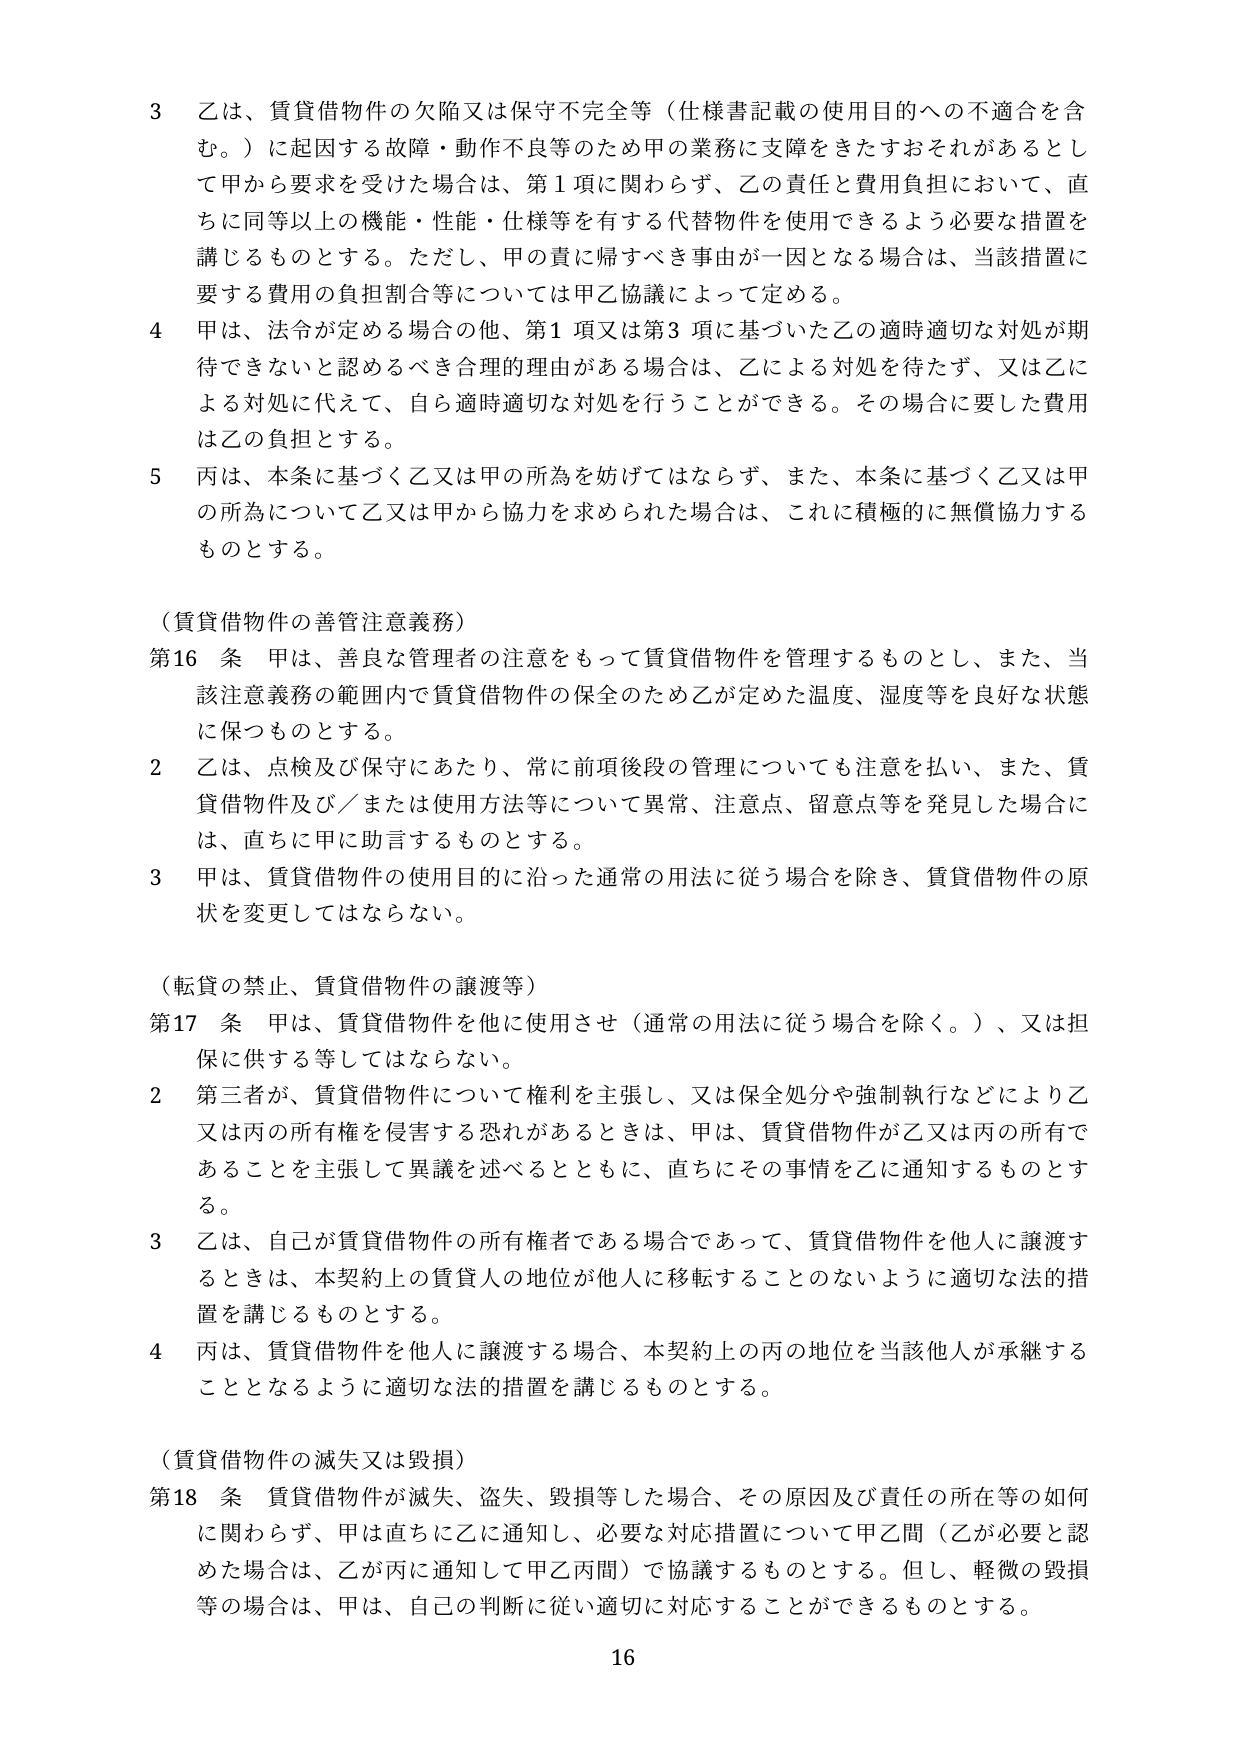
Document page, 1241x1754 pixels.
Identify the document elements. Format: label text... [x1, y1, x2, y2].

text 第17条 甲は、賃貸借物件を他に使用させ（通常の用法に従う場合を除く。）、又は担保に供する等してはならない。 [149, 1003, 1091, 1076]
text 3 乙は、賃貸借物件の欠陥又は保守不完全等（仕様書記載の使用目的への不適合を含む。）に起因する故障・動作不良等のため甲の業務に支障をきたすおそれがあるとして甲から要求を受けた場合は、第１項に関わらず、乙の責任と費用負担において、直ちに同等以上の機能・性能・仕様等を有する代替物件を使用できるよう必要な措置を講じるものとする。ただし、甲の責に帰すべき事由が一因となる場合は、当該措置に要する費用の負担割合等については甲乙協議によって定める。 [149, 92, 1091, 311]
text （転貸の禁止、賃貸借物件の譲渡等） [149, 967, 1091, 1003]
text 4 丙は、賃貸借物件を他人に譲渡する場合、本契約上の丙の地位を当該他人が承継することとなるように適切な法的措置を講じるものとする。 [149, 1332, 1091, 1404]
text 3 甲は、賃貸借物件の使用目的に沿った通常の用法に従う場合を除き、賃貸借物件の原状を変更してはならない。 [149, 858, 1091, 931]
text 第18条 賃貸借物件が滅失、盗失、毀損等した場合、その原因及び責任の所在等の如何に関わらず、甲は直ちに乙に通知し、必要な対応措置について甲乙間（乙が必要と認めた場合は、乙が丙に通知して甲乙丙間）で協議するものとする。但し、軽微の毀損等の場合は、甲は、自己の判断に従い適切に対応することができるものとする。 [149, 1477, 1091, 1623]
text 3 乙は、自己が賃貸借物件の所有権者である場合であって、賃貸借物件を他人に譲渡するときは、本契約上の賃貸人の地位が他人に移転することのないように適切な法的措置を講じるものとする。 [149, 1222, 1091, 1332]
text 第16条 甲は、善良な管理者の注意をもって賃貸借物件を管理するものとし、また、当該注意義務の範囲内で賃貸借物件の保全のため乙が定めた温度、湿度等を良好な状態に保つものとする。 [149, 639, 1091, 748]
text 4 甲は、法令が定める場合の他、第1項又は第3項に基づいた乙の適時適切な対処が期待できないと認めるべき合理的理由がある場合は、乙による対処を待たず、又は乙による対処に代えて、自ら適時適切な対処を行うことができる。その場合に要した費用は乙の負担とする。 [149, 311, 1091, 457]
text 2 第三者が、賃貸借物件について権利を主張し、又は保全処分や強制執行などにより乙又は丙の所有権を侵害する恐れがあるときは、甲は、賃貸借物件が乙又は丙の所有であることを主張して異議を述べるとともに、直ちにその事情を乙に通知するものとする。 [149, 1076, 1091, 1222]
text 5 丙は、本条に基づく乙又は甲の所為を妨げてはならず、また、本条に基づく乙又は甲の所為について乙又は甲から協力を求められた場合は、これに積極的に無償協力するものとする。 [149, 457, 1091, 566]
text （賃貸借物件の滅失又は毀損） [149, 1441, 1091, 1477]
text （賃貸借物件の善管注意義務） [149, 602, 1091, 639]
text 2 乙は、点検及び保守にあたり、常に前項後段の管理についても注意を払い、また、賃貸借物件及び／または使用方法等について異常、注意点、留意点等を発見した場合には、直ちに甲に助言するものとする。 [149, 748, 1091, 858]
